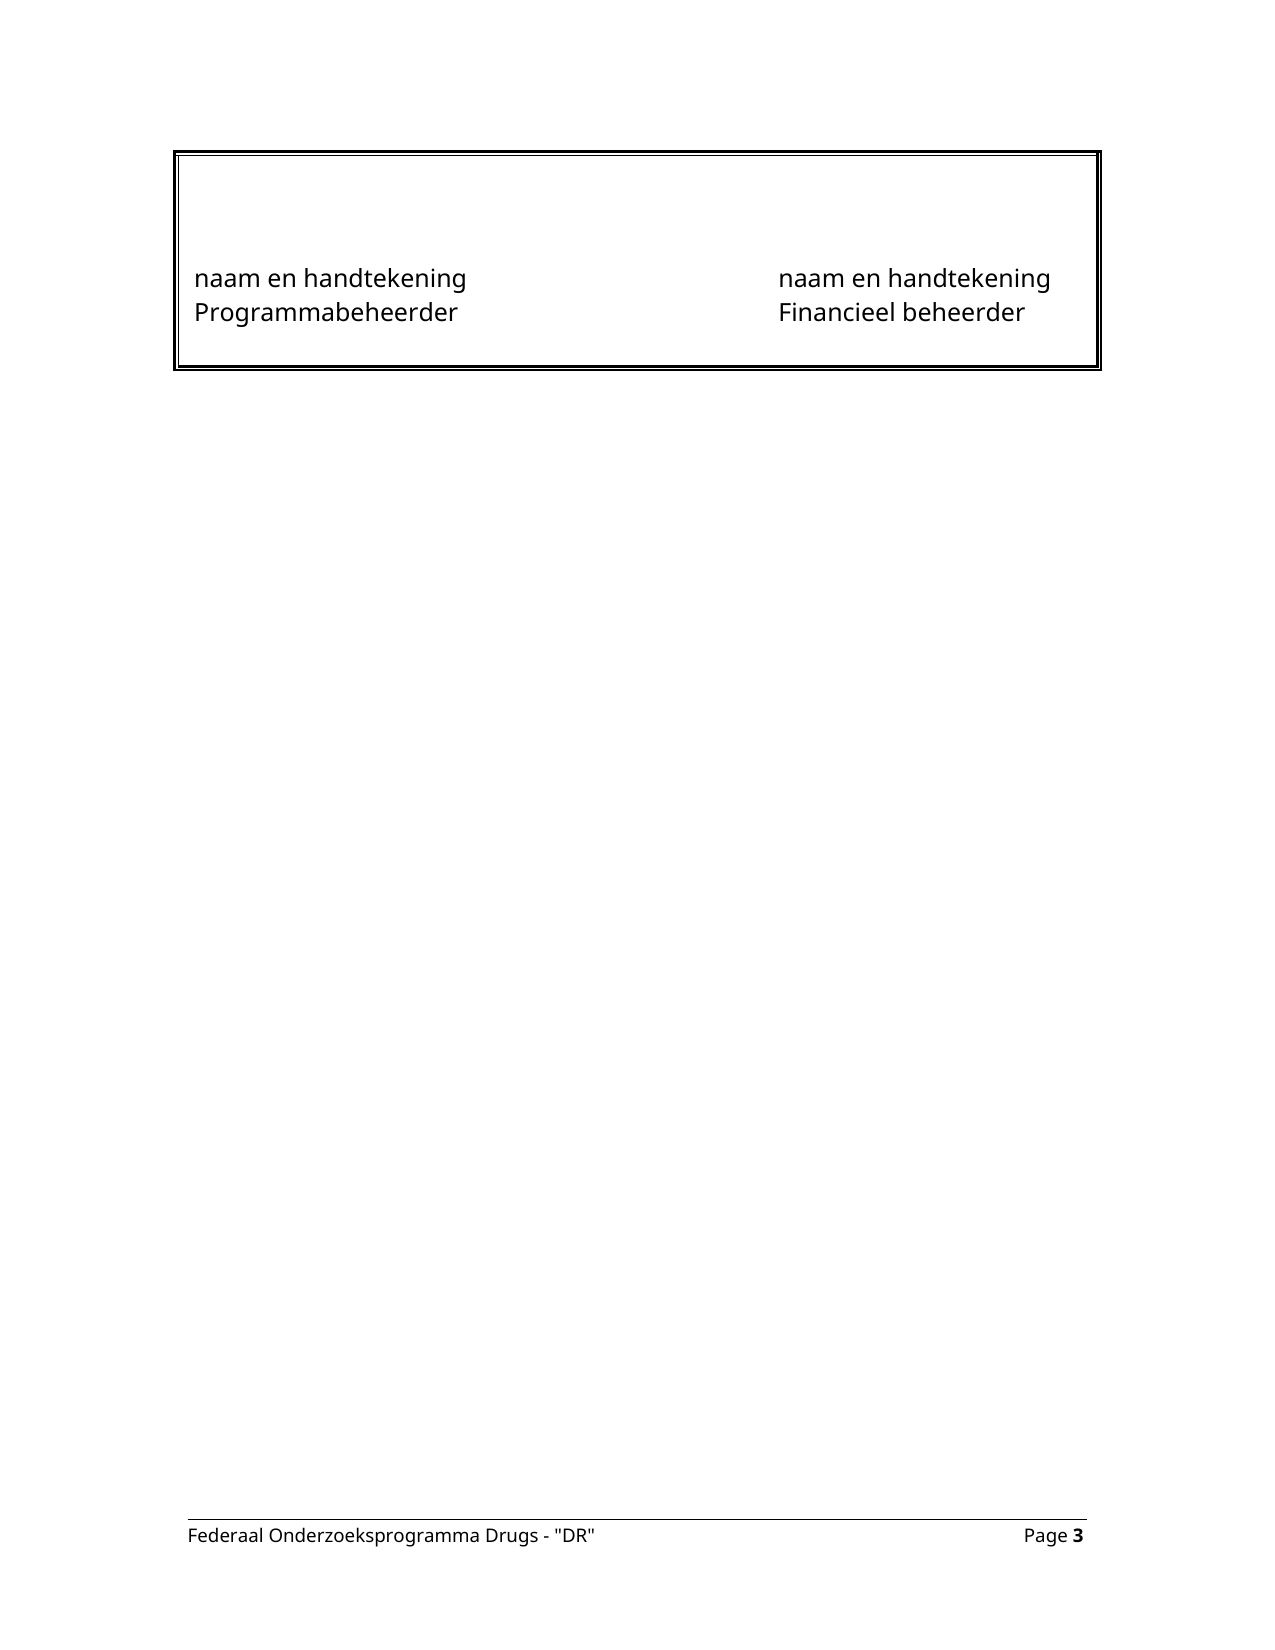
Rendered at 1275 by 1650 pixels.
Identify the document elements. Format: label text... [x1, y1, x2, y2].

text naam en handtekening naam en handtekening [187, 261, 1087, 294]
text Programmabeheerder Financieel beheerder [187, 294, 1087, 329]
